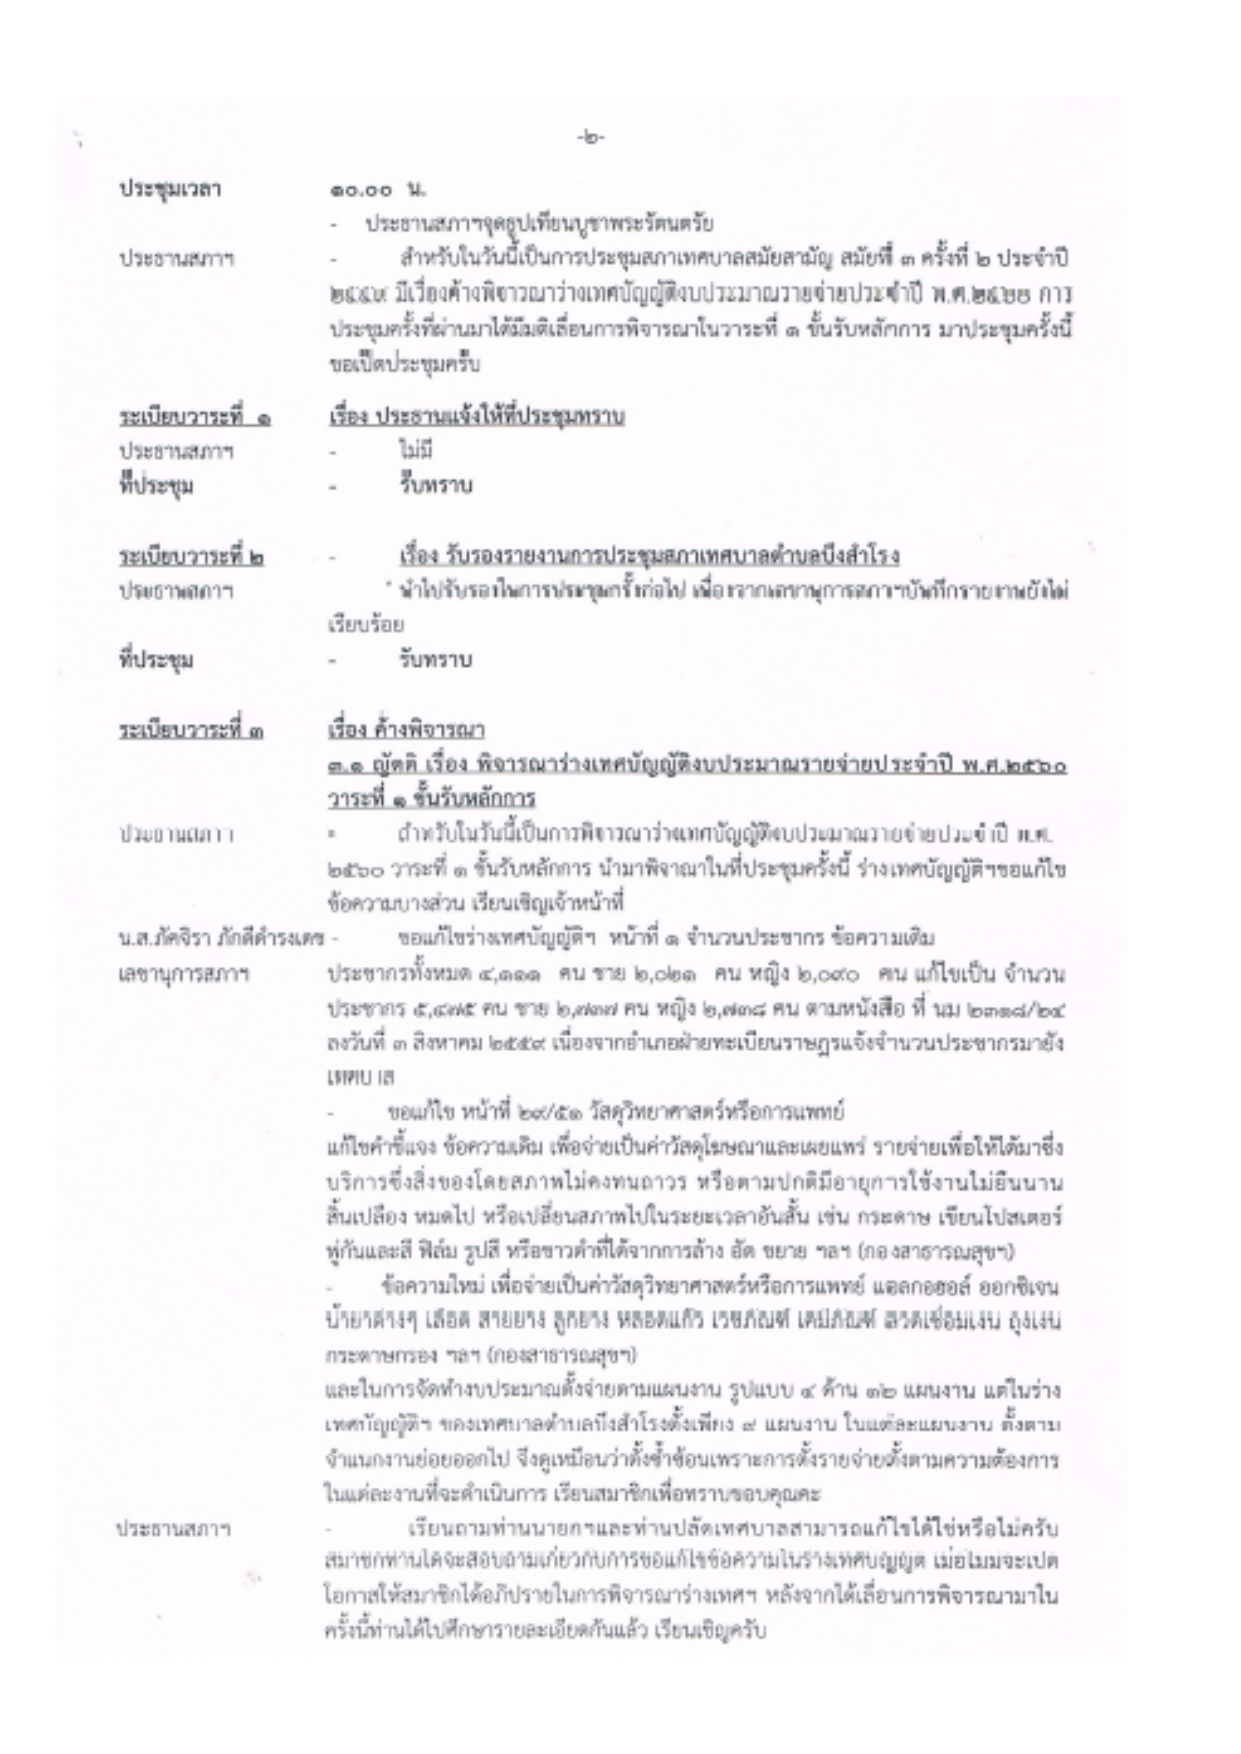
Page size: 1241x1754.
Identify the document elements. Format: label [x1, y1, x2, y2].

picture [55, 97, 1129, 1657]
